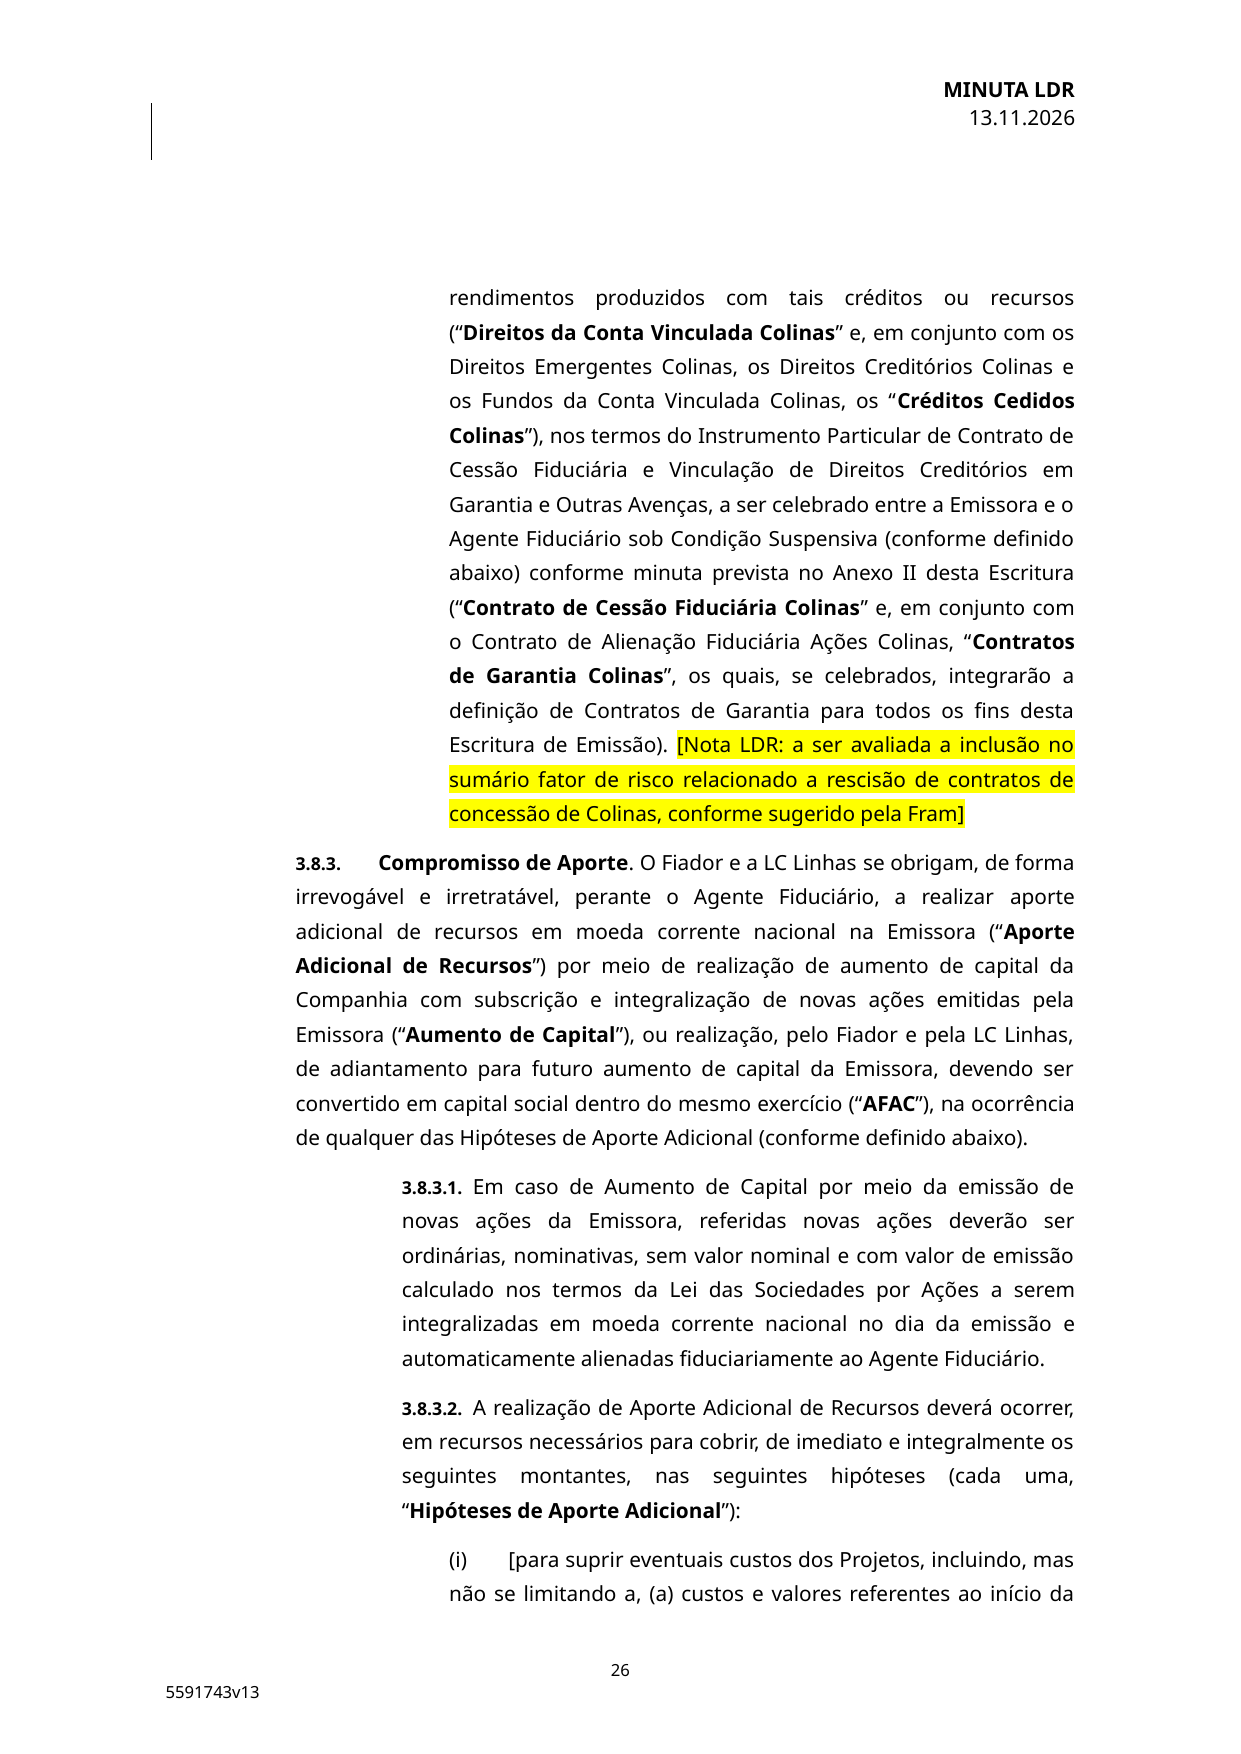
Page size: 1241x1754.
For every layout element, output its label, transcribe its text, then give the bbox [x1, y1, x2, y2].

text Em caso de Aumento de Capital por meio da emissão de novas ações da Emissora, referidas novas ações deverão ser ordinárias, nominativas, sem valor nominal e com valor de emissão calculado nos termos da Lei das Sociedades por Ações a serem integralizadas em moeda corrente nacional no dia da emissão e automaticamente alienadas fiduciariamente ao Agente Fiduciário. [402, 1172, 1075, 1372]
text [449, 1545, 1075, 1608]
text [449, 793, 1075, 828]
text Compromisso de Aporte. O Fiador e a LC Linhas se obrigam, de forma irrevogável e irretratável, perante o Agente Fiduciário, a realizar aporte adicional de recursos em moeda corrente nacional na Emissora (“Aporte Adicional de Recursos”) por meio de realização de aumento de capital da Companhia com subscrição e integralização de novas ações emitidas pela Emissora (“Aumento de Capital”), ou realização, pelo Fiador e pela LC Linhas, de adiantamento para futuro aumento de capital da Emissora, devendo ser convertido em capital social dentro do mesmo exercício (“AFAC”), na ocorrência de qualquer das Hipóteses de Aporte Adicional (conforme definido abaixo). [295, 848, 1075, 1152]
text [449, 283, 1075, 765]
text A realização de Aporte Adicional de Recursos deverá ocorrer, em recursos necessários para cobrir, de imediato e integralmente os seguintes montantes, nas seguintes hipóteses (cada uma, “Hipóteses de Aporte Adicional”): [402, 1393, 1075, 1524]
